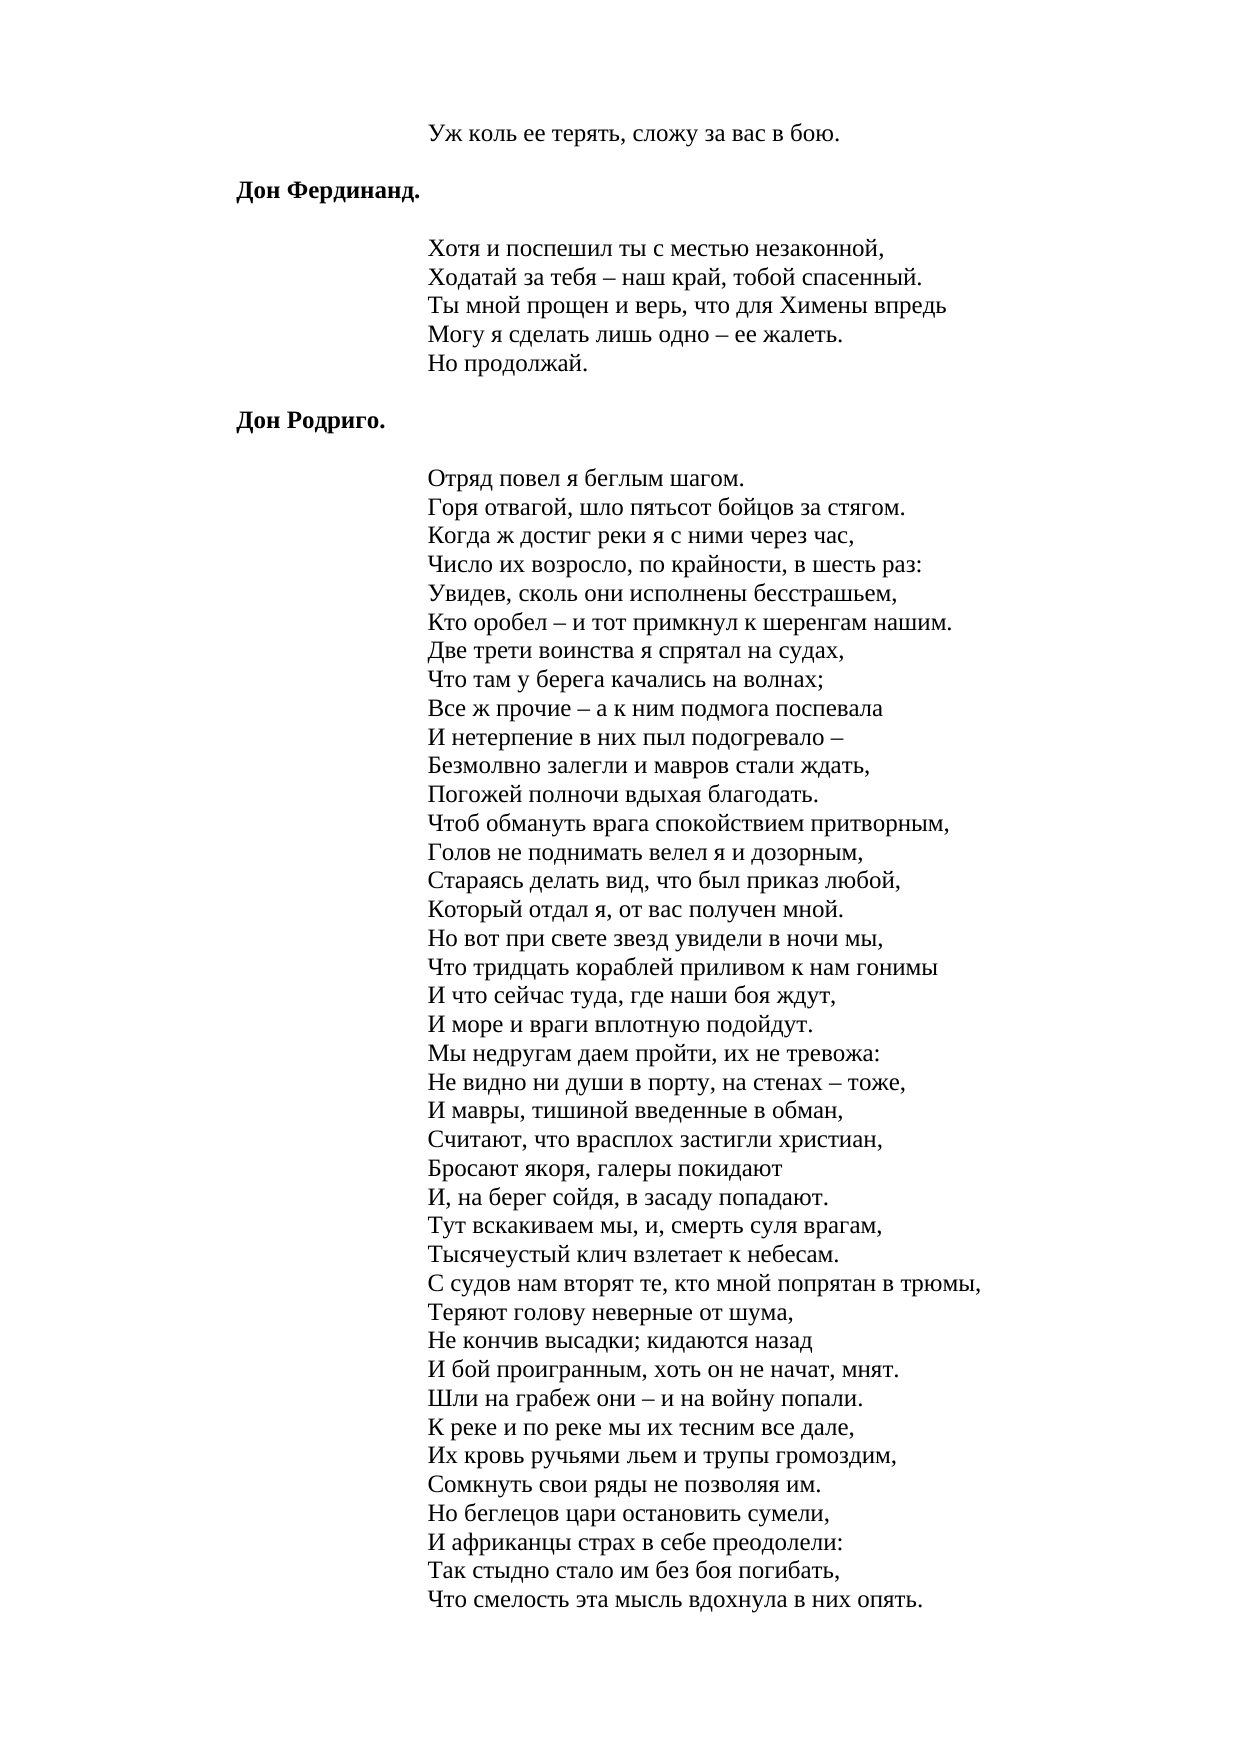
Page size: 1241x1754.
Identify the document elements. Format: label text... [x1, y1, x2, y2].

text Дон Фердинанд. [177, 176, 1152, 204]
text К реке и по реке мы их тесним все дале, [386, 1412, 1089, 1441]
text Их кровь ручьями льем и трупы громоздим, [386, 1441, 1089, 1469]
text Тут вскакиваем мы, и, смерть суля врагам, [386, 1211, 1089, 1239]
text Который отдал я, от вас получен мной. [386, 894, 1089, 923]
text Могу я сделать лишь одно – ее жалеть. [386, 319, 1089, 348]
text Безмолвно залегли и мавров стали ждать, [386, 751, 1089, 779]
text Что смелость эта мысль вдохнула в них опять. [386, 1584, 1089, 1613]
text Что там у берега качались на волнах; [386, 664, 1089, 693]
text Ты мной прощен и верь, что для Химены впредь [386, 291, 1089, 319]
text Кто оробел – и тот примкнул к шеренгам нашим. [386, 607, 1089, 636]
text И что сейчас туда, где наши боя ждут, [386, 981, 1089, 1009]
text Но продолжай. [386, 348, 1089, 377]
text Бросают якоря, галеры покидают [386, 1153, 1089, 1182]
text И, на берег сойдя, в засаду попадают. [386, 1182, 1089, 1211]
text И африканцы страх в себе преодолели: [386, 1527, 1089, 1556]
text Уж коль ее терять, сложу за вас в бою. [386, 118, 1089, 147]
text Когда ж достиг реки я с ними через час, [386, 521, 1089, 549]
text Хотя и поспешил ты с местью незаконной, [386, 233, 1089, 262]
text Отряд повел я беглым шагом. [386, 463, 1089, 492]
text Чтоб обмануть врага спокойствием притворным, [386, 808, 1089, 837]
text И мавры, тишиной введенные в обман, [386, 1096, 1089, 1124]
text Ходатай за тебя – наш край, тобой спасенный. [386, 262, 1089, 291]
text Две трети воинства я спрятал на судах, [386, 636, 1089, 664]
text Считают, что врасплох застигли христиан, [386, 1124, 1089, 1153]
text Не видно ни души в порту, на стенах – тоже, [386, 1067, 1089, 1096]
text Теряют голову неверные от шума, [386, 1297, 1089, 1326]
text Мы недругам даем пройти, их не тревожа: [386, 1038, 1089, 1067]
text Стараясь делать вид, что был приказ любой, [386, 866, 1089, 894]
text Но беглецов цари остановить сумели, [386, 1498, 1089, 1527]
text Сомкнуть свои ряды не позволяя им. [386, 1469, 1089, 1498]
text Число их возросло, по крайности, в шесть раз: [386, 549, 1089, 578]
text Но вот при свете звезд увидели в ночи мы, [386, 923, 1089, 952]
text Шли на грабеж они – и на войну попали. [386, 1383, 1089, 1412]
text Погожей полночи вдыхая благодать. [386, 779, 1089, 808]
text Увидев, сколь они исполнены бесстрашьем, [386, 578, 1089, 607]
text Горя отвагой, шло пятьсот бойцов за стягом. [386, 492, 1089, 521]
text И нетерпение в них пыл подогревало – [386, 722, 1089, 751]
text Так стыдно стало им без боя погибать, [386, 1556, 1089, 1584]
text Тысячеустый клич взлетает к небесам. [386, 1239, 1089, 1268]
text Что тридцать кораблей приливом к нам гонимы [386, 952, 1089, 981]
text И море и враги вплотную подойдут. [386, 1009, 1089, 1038]
text И бой проигранным, хоть он не начат, мнят. [386, 1354, 1089, 1383]
text С судов нам вторят те, кто мной попрятан в трюмы, [386, 1268, 1089, 1297]
text Все ж прочие – а к ним подмога поспевала [386, 693, 1089, 722]
text Дон Родриго. [177, 406, 1152, 434]
text Не кончив высадки; кидаются назад [386, 1326, 1089, 1354]
text Голов не поднимать велел я и дозорным, [386, 837, 1089, 866]
